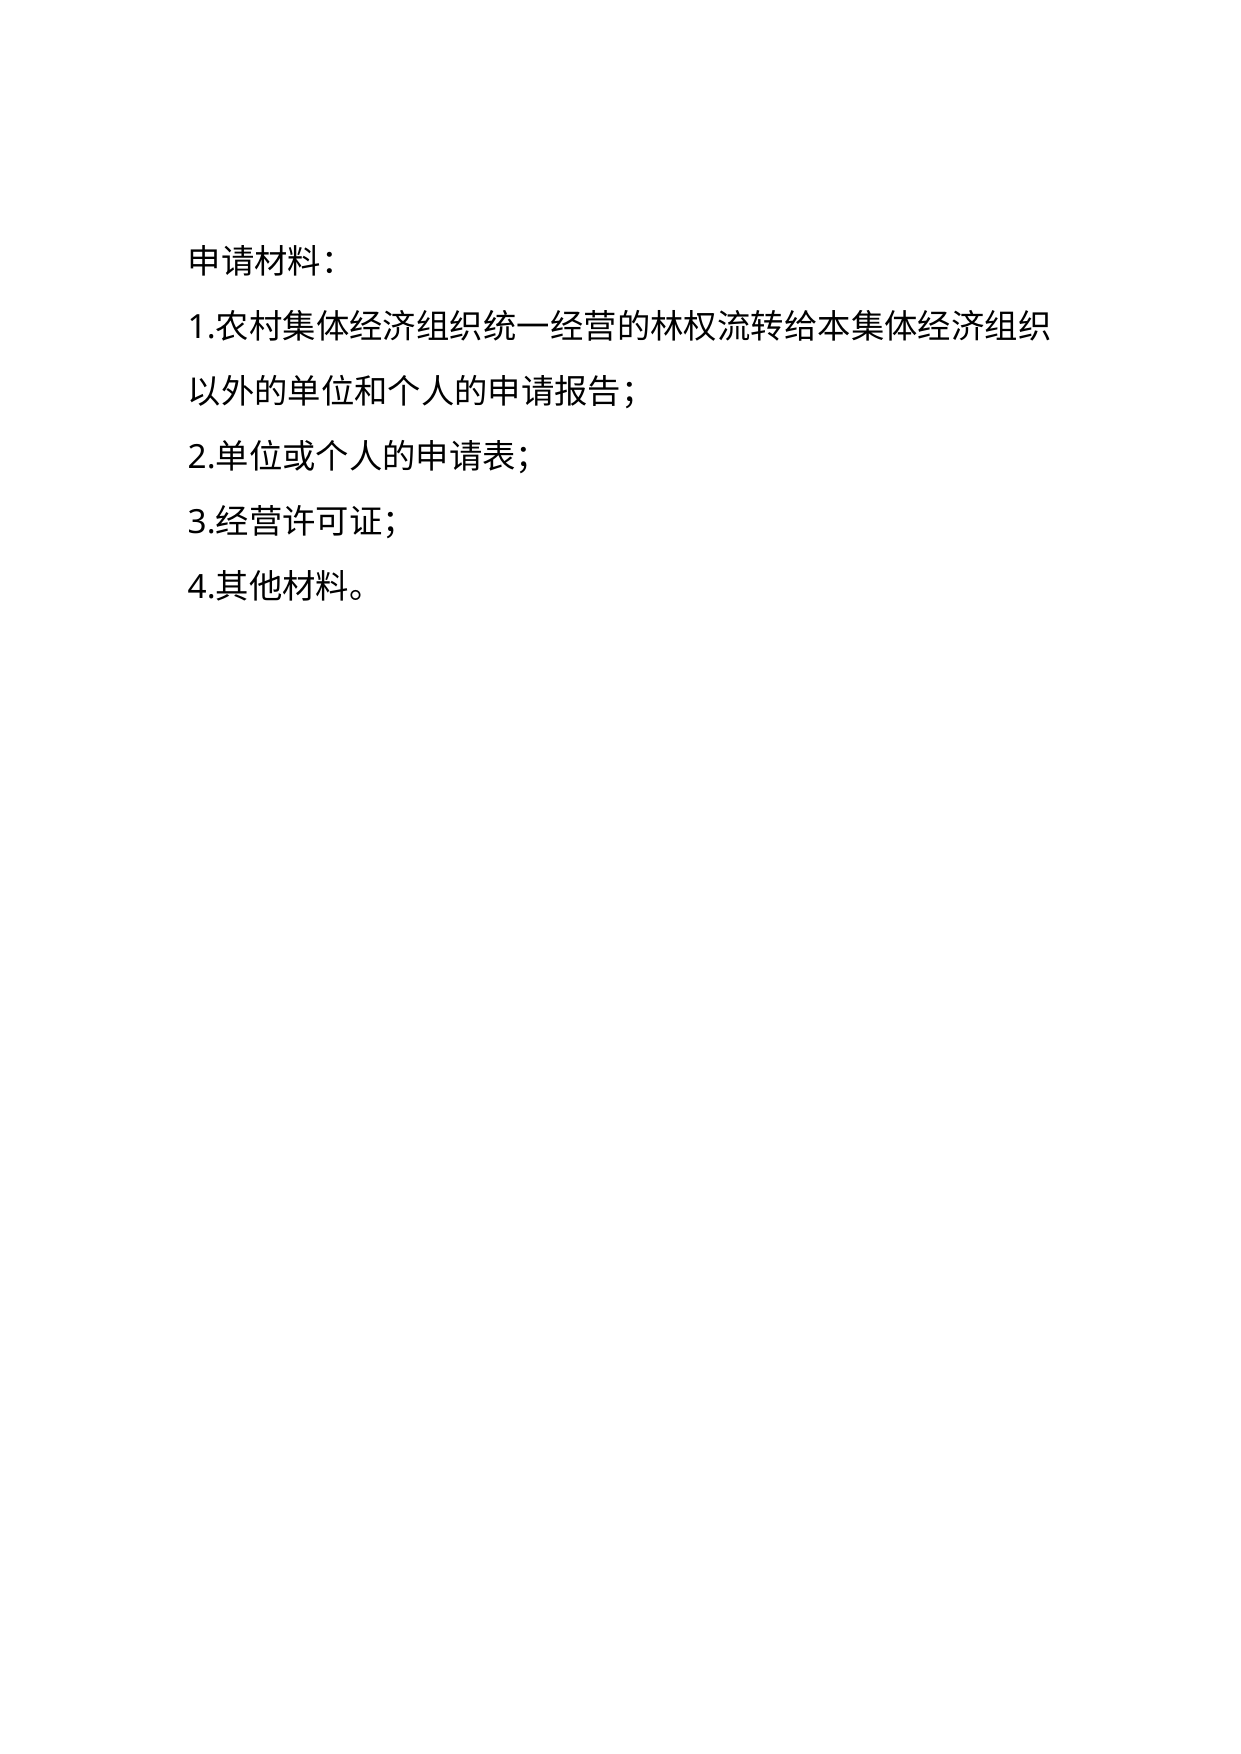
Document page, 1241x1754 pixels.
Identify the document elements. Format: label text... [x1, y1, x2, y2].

text 2.单位或个人的申请表； [187, 422, 1053, 487]
text 1.农村集体经济组织统一经营的林权流转给本集体经济组织以外的单位和个人的申请报告； [187, 292, 1053, 422]
text 3.经营许可证； [187, 487, 1053, 552]
text 4.其他材料。 [187, 552, 1053, 617]
text 申请材料： [187, 227, 1053, 292]
